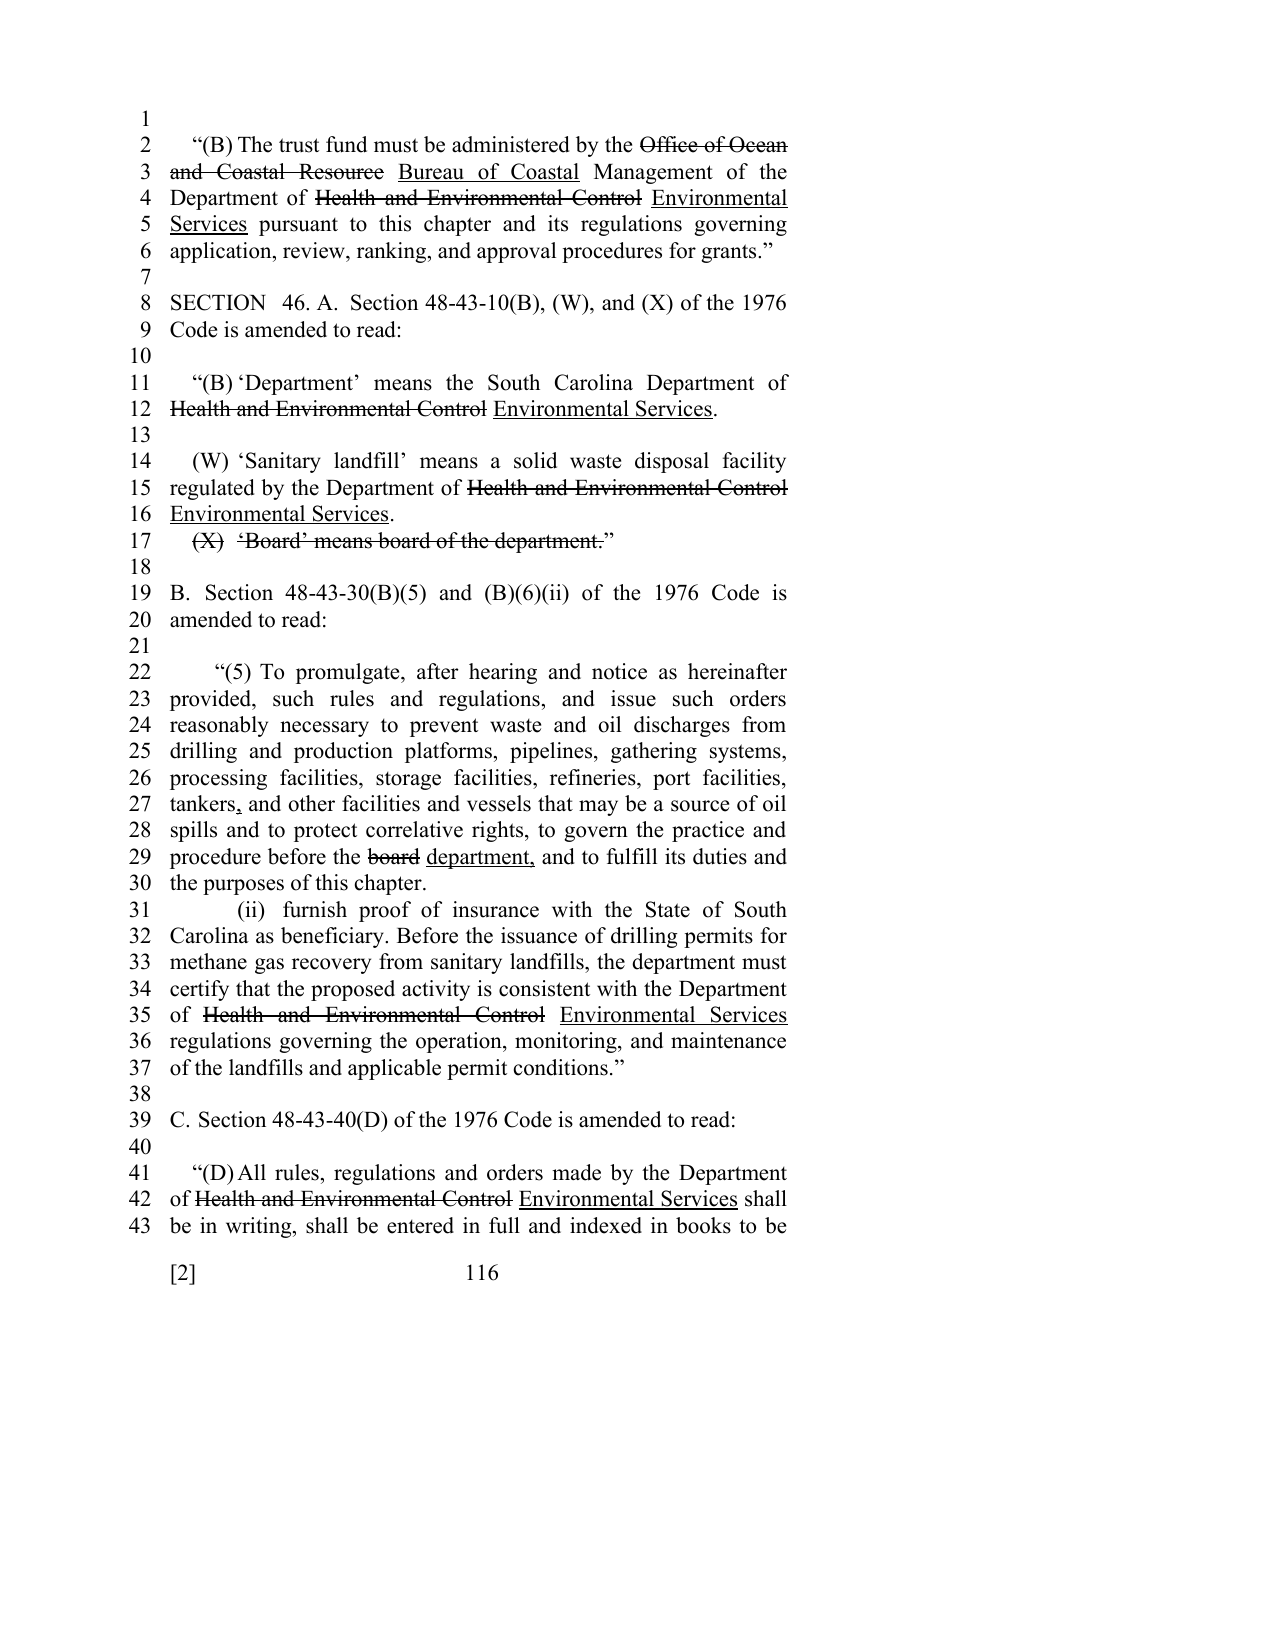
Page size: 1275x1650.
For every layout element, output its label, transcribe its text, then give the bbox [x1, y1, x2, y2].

text (W) ‘Sanitary landfill’ means a solid waste disposal facility regulated by the Department of Health and Environmental Control Environmental Services. [169, 448, 787, 527]
text “(B) The trust fund must be administered by the Office of Ocean and Coastal Resource Bureau of Coastal Management of the Department of Health and Environmental Control Environmental Services pursuant to this chapter and its regulations governing application, review, ranking, and approval procedures for grants.” [169, 131, 787, 263]
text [169, 1159, 787, 1238]
text SECTION 46. A. Section 48-43-10(B), (W), and (X) of the 1976 Code is amended to read: [169, 289, 787, 342]
text (X) ‘Board’ means board of the department.” [169, 527, 787, 553]
text B. Section 48-43-30(B)(5) and (B)(6)(ii) of the 1976 Code is amended to read: [169, 579, 787, 632]
text C. Section 48-43-40(D) of the 1976 Code is amended to read: [169, 1106, 787, 1133]
text (ii) furnish proof of insurance with the State of South Carolina as beneficiary. Before the issuance of drilling permits for methane gas recovery from sanitary landfills, the department must certify that the proposed activity is consistent with the Department of Health and Environmental Control Environmental Services regulations governing the operation, monitoring, and maintenance of the landfills and applicable permit conditions.” [169, 896, 787, 1080]
text “(B) ‘Department’ means the South Carolina Department of Health and Environmental Control Environmental Services. [169, 368, 787, 421]
text “(5) To promulgate, after hearing and notice as hereinafter provided, such rules and regulations, and issue such orders reasonably necessary to prevent waste and oil discharges from drilling and production platforms, pipelines, gathering systems, processing facilities, storage facilities, refineries, port facilities, tankers, and other facilities and vessels that may be a source of oil spills and to protect correlative rights, to govern the practice and procedure before the board department, and to fulfill its duties and the purposes of this chapter. [169, 658, 787, 896]
